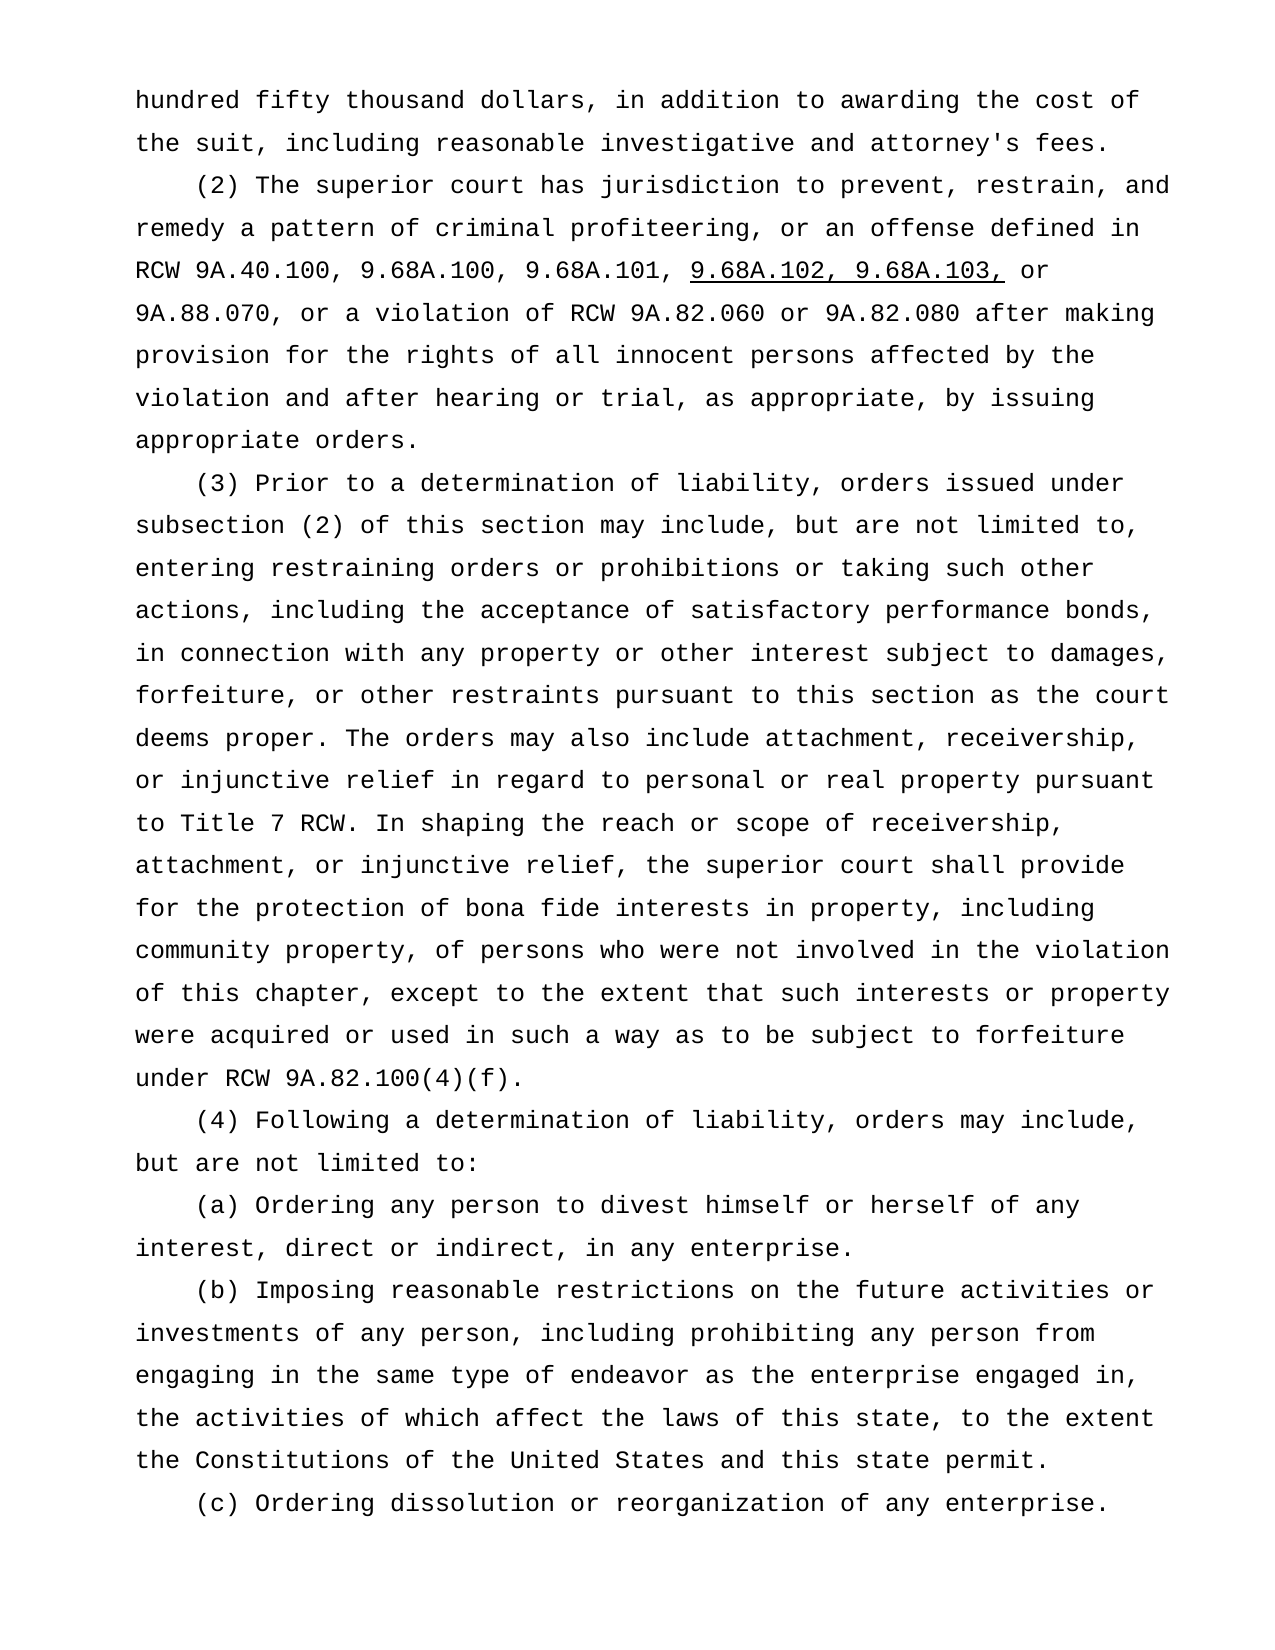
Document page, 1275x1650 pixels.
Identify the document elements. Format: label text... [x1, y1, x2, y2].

text (c) Ordering dissolution or reorganization of any enterprise. [135, 1477, 1170, 1520]
text (b) Imposing reasonable restrictions on the future activities or investments of any person, including prohibiting any person from engaging in the same type of endeavor as the enterprise engaged in, the activities of which affect the laws of this state, to the extent the Constitutions of the United States and this state permit. [135, 1265, 1170, 1477]
text (4) Following a determination of liability, orders may include, but are not limited to: [135, 1095, 1170, 1180]
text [135, 75, 1170, 160]
text (2) The superior court has jurisdiction to prevent, restrain, and remedy a pattern of criminal profiteering, or an offense defined in RCW 9A.40.100, 9.68A.100, 9.68A.101, 9.68A.102, 9.68A.103, or 9A.88.070, or a violation of RCW 9A.82.060 or 9A.82.080 after making provision for the rights of all innocent persons affected by the violation and after hearing or trial, as appropriate, by issuing appropriate orders. [135, 160, 1170, 457]
text (3) Prior to a determination of liability, orders issued under subsection (2) of this section may include, but are not limited to, entering restraining orders or prohibitions or taking such other actions, including the acceptance of satisfactory performance bonds, in connection with any property or other interest subject to damages, forfeiture, or other restraints pursuant to this section as the court deems proper. The orders may also include attachment, receivership, or injunctive relief in regard to personal or real property pursuant to Title 7 RCW. In shaping the reach or scope of receivership, attachment, or injunctive relief, the superior court shall provide for the protection of bona fide interests in property, including community property, of persons who were not involved in the violation of this chapter, except to the extent that such interests or property were acquired or used in such a way as to be subject to forfeiture under RCW 9A.82.100(4)(f). [135, 457, 1170, 1095]
text (a) Ordering any person to divest himself or herself of any interest, direct or indirect, in any enterprise. [135, 1180, 1170, 1265]
